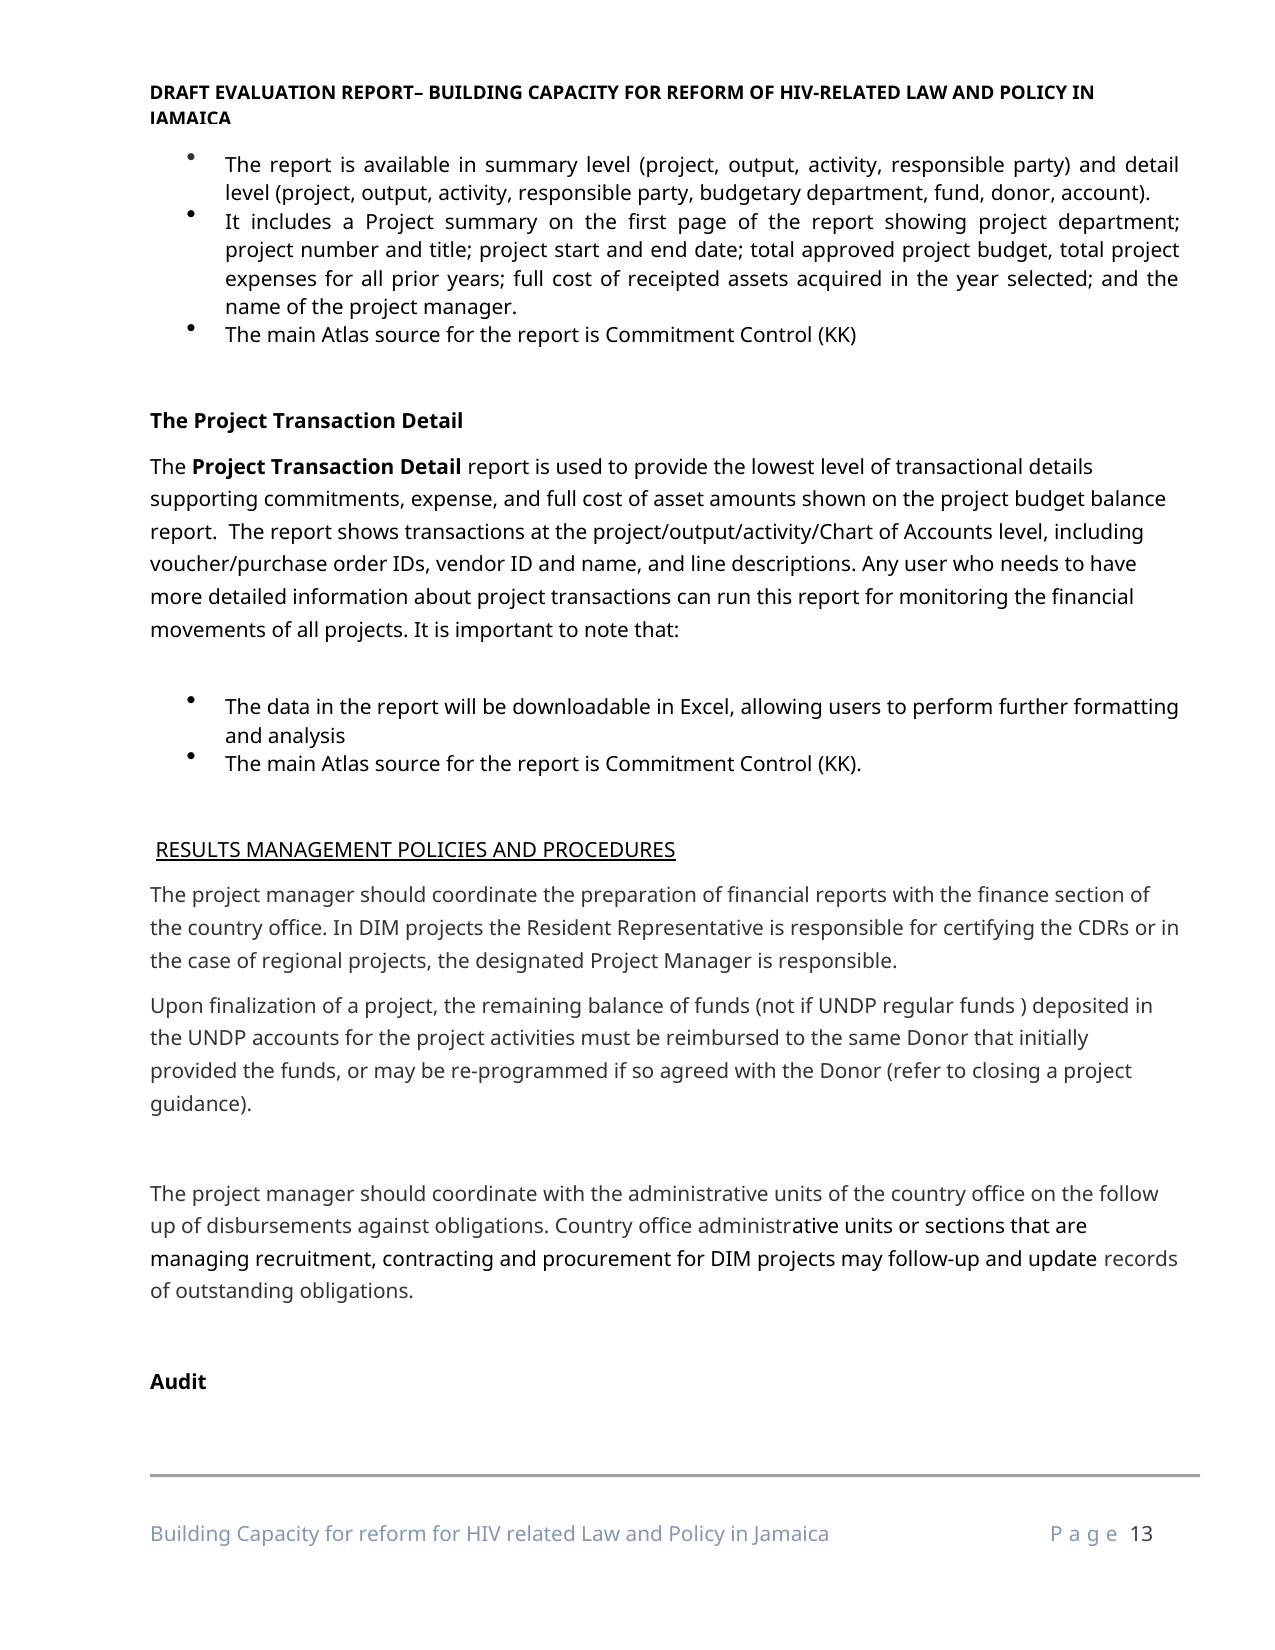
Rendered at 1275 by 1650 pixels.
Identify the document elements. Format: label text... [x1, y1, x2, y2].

text The project manager should coordinate the preparation of financial reports with the finance section of the country office. In DIM projects the Resident Representative is responsible for certifying the CDRs or in the case of regional projects, the designated Project Manager is responsible. [150, 881, 1181, 974]
list It includes a Project summary on the first page of the report showing project department; project number and title; project start and end date; total approved project budget, total project expenses for all prior years; full cost of receipted assets acquired in the year selected; and the name of the project manager. [187, 207, 1181, 321]
text The Project Transaction Detail [150, 407, 1181, 435]
text Audit [150, 1367, 1181, 1395]
text RESULTS MANAGEMENT POLICIES AND PROCEDURES [150, 835, 1181, 864]
list The main Atlas source for the report is Commitment Control (KK) [187, 321, 1181, 349]
list The report is available in summary level (project, output, activity, responsible party) and detail level (project, output, activity, responsible party, budgetary department, fund, donor, account). [187, 150, 1181, 207]
text The project manager should coordinate with the administrative units of the country office on the follow up of disbursements against obligations. Country office administrative units or sections that are managing recruitment, contracting and procurement for DIM projects may follow-up and update records of outstanding obligations. [150, 1179, 1181, 1305]
text Upon finalization of a project, the remaining balance of funds (not if UNDP regular funds ) deposited in the UNDP accounts for the project activities must be reimbursed to the same Donor that initially provided the funds, or may be re-programmed if so agreed with the Donor (refer to closing a project guidance). [150, 991, 1181, 1117]
list The data in the report will be downloadable in Excel, allowing users to perform further formatting and analysis [187, 692, 1181, 749]
list The main Atlas source for the report is Commitment Control (KK). [187, 749, 1181, 778]
text The Project Transaction Detail report is used to provide the lowest level of transactional details supporting commitments, expense, and full cost of asset amounts shown on the project budget balance report. The report shows transactions at the project/output/activity/Chart of Accounts level, including voucher/purchase order IDs, vendor ID and name, and line descriptions. Any user who needs to have more detailed information about project transactions can run this report for monitoring the financial movements of all projects. It is important to note that: [150, 452, 1181, 643]
